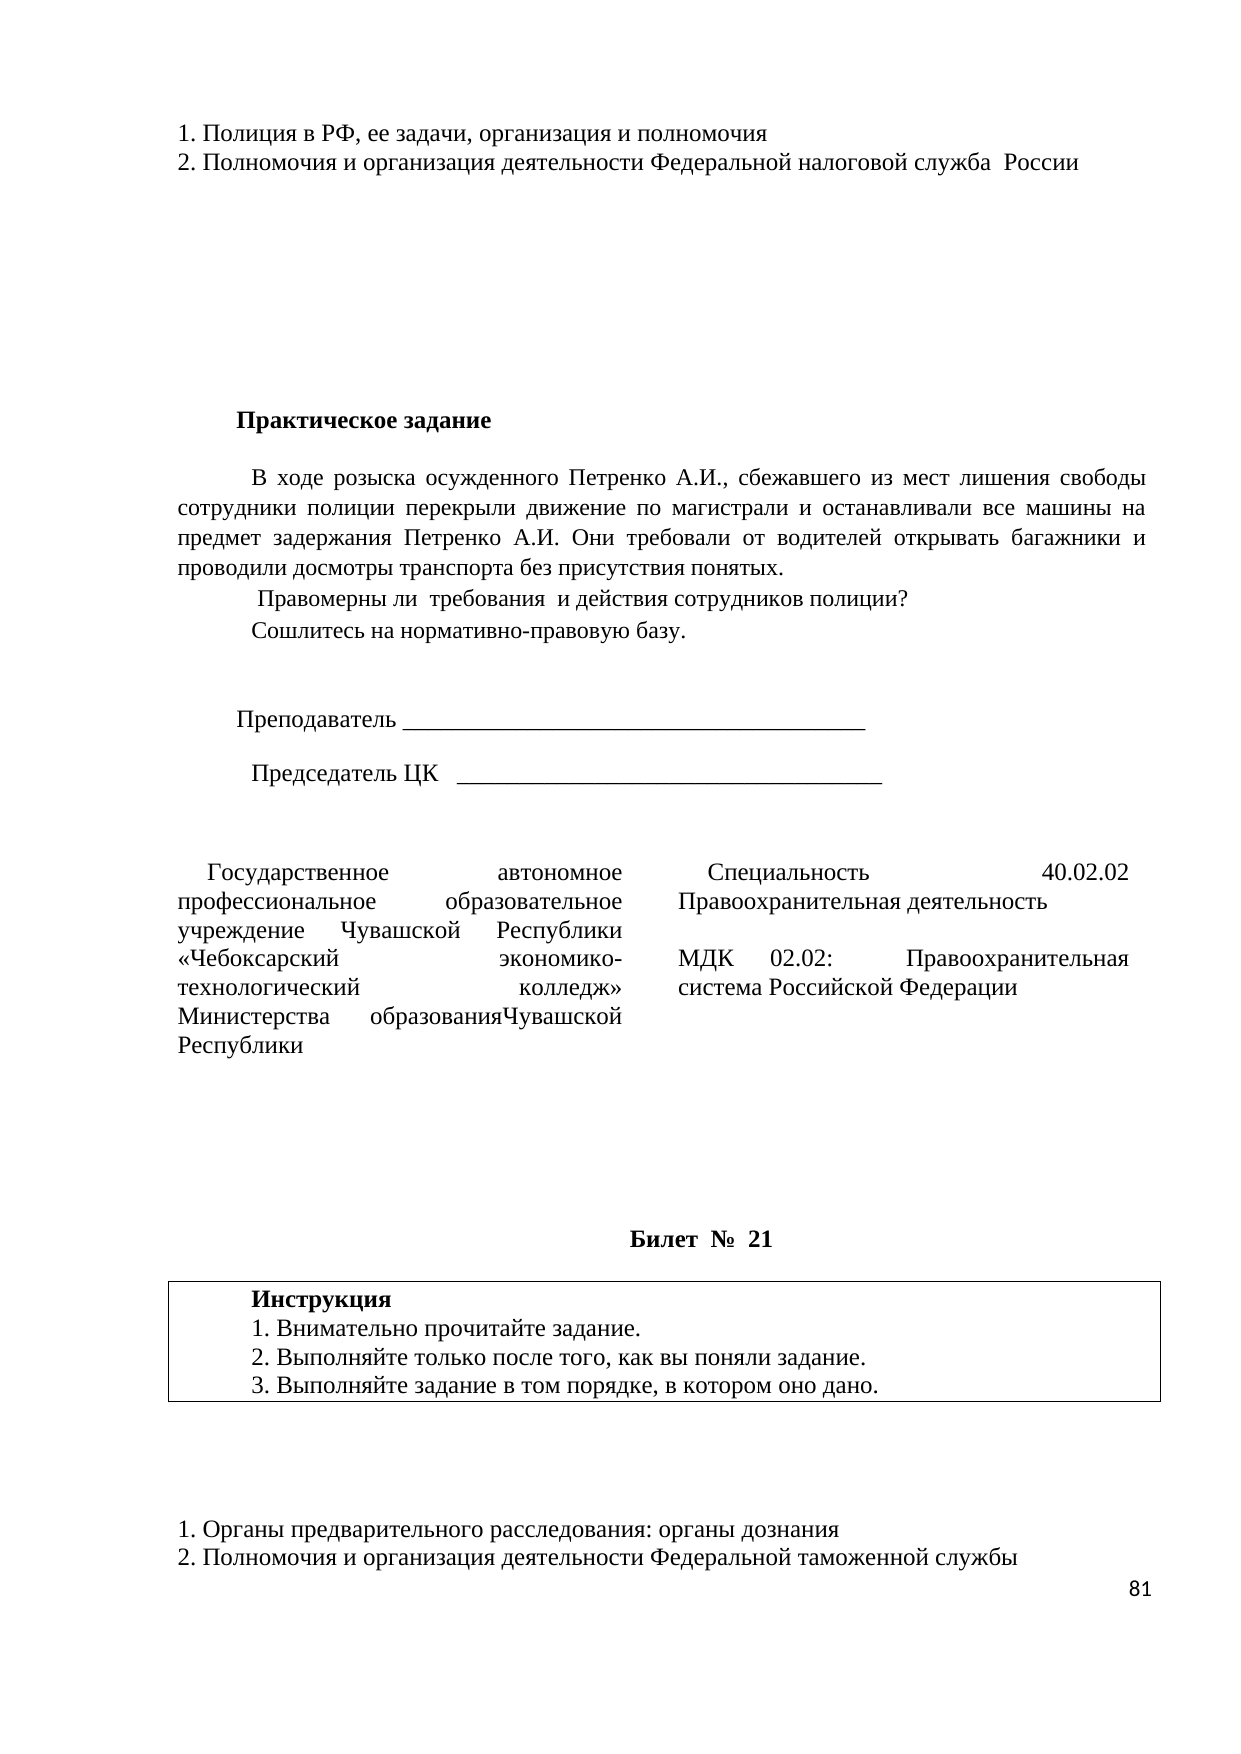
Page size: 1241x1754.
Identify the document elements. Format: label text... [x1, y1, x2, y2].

text Инструкция [169, 1282, 1160, 1313]
text Председатель ЦК __________________________________ [177, 758, 1152, 787]
table_header Специальность 40.02.02 Правоохранительная деятельность МДК 02.02: Правоохранительная система Российской Федерации [667, 857, 1140, 1058]
text Практическое задание [177, 406, 1152, 434]
text Билет № 21 [177, 1224, 1152, 1252]
text 1. Внимательно прочитайте задание. [177, 1313, 1152, 1342]
text Преподаватель _____________________________________ [177, 704, 1152, 733]
text Сошлитесь на нормативно-правовую базу. [177, 616, 1147, 643]
text 2. Полномочия и организация деятельности Федеральной таможенной службы [177, 1542, 1152, 1571]
text 2. Выполняйте только после того, как вы поняли задание. [177, 1342, 1152, 1367]
text В ходе розыска осужденного Петренко А.И., сбежавшего из мест лишения свободы сотрудники полиции перекрыли движение по магистрали и останавливали все машины на предмет задержания Петренко А.И. Они требовали от водителей открывать багажники и проводили досмотры транспорта без присутствия понятых. [177, 463, 1147, 581]
text 3. Выполняйте задание в том порядке, в котором оно дано. [169, 1367, 1160, 1401]
text 1. Органы предварительного расследования: органы дознания [177, 1514, 1152, 1542]
text 1. Полиция в РФ, ее задачи, организация и полномочия [177, 118, 1152, 147]
text 2. Полномочия и организация деятельности Федеральной налоговой служба России [177, 147, 1152, 176]
text Правомерны ли требования и действия сотрудников полиции? [177, 584, 1147, 612]
table_header Государственное автономное профессиональное образовательное учреждение Чувашской Республики «Чебоксарский экономико-технологический колледж» Министерства образованияЧувашской Республики [166, 857, 667, 1058]
